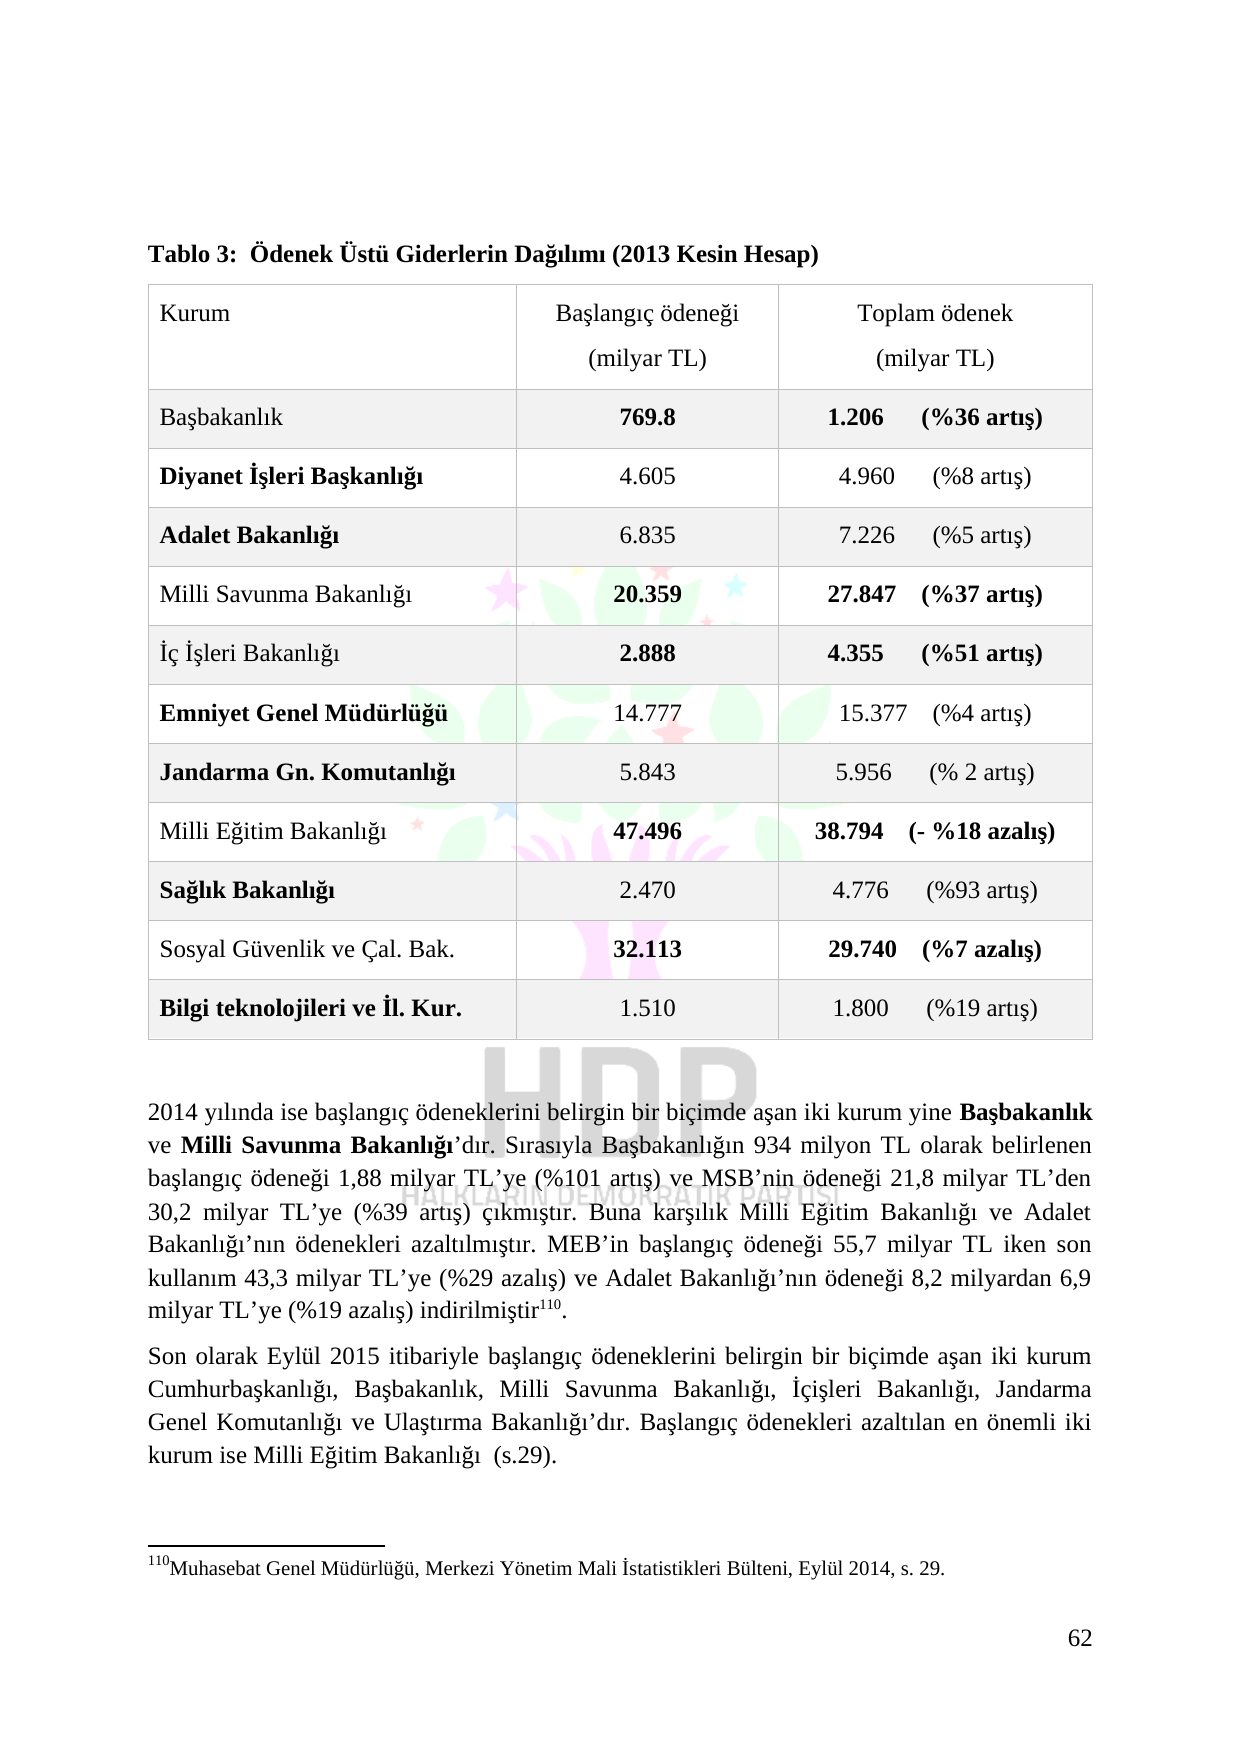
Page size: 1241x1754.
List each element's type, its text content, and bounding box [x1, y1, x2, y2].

table_cell 4.605 [517, 449, 778, 507]
table_cell 32.113 [517, 921, 778, 979]
table_cell Sosyal Güvenlik ve Çal. Bak. [149, 921, 516, 979]
table_cell 4.776 (%93 artış) [779, 862, 1092, 920]
table_cell 769.8 [517, 390, 778, 448]
table_cell 20.359 [517, 567, 778, 625]
table_cell İç İşleri Bakanlığı [149, 626, 516, 684]
table_cell 1.510 [517, 980, 778, 1038]
table_cell Başbakanlık [149, 390, 516, 448]
table_cell Emniyet Genel Müdürlüğü [149, 685, 516, 743]
table_header Toplam ödenek (milyar TL) [779, 285, 1092, 389]
table_cell 4.355 (%51 artış) [779, 626, 1092, 684]
text Tablo 3: Ödenek Üstü Giderlerin Dağılımı (2013 Kesin Hesap) [148, 239, 1093, 267]
table_header Kurum [149, 285, 516, 389]
text Son olarak Eylül 2015 itibariyle başlangıç ödeneklerini belirgin bir biçimde aşan iki kurum Cumhurbaşkanlığı, Başbakanlık, Milli Savunma Bakanlığı, İçişleri Bakanlığı, Jandarma Genel Komutanlığı ve Ulaştırma Bakanlığı’dır. Başlangıç ödenekleri azaltılan en önemli iki kurum ise Milli Eğitim Bakanlığı (s.29). [148, 1341, 1093, 1469]
table_cell 1.206 (%36 artış) [779, 390, 1092, 448]
text 2014 yılında ise başlangıç ödeneklerini belirgin bir biçimde aşan iki kurum yine Başbakanlık ve Milli Savunma Bakanlığı’dır. Sırasıyla Başbakanlığın 934 milyon TL olarak belirlenen başlangıç ödeneği 1,88 milyar TL’ye (%101 artış) ve MSB’nin ödeneği 21,8 milyar TL’den 30,2 milyar TL’ye (%39 artış) çıkmıştır. Buna karşılık Milli Eğitim Bakanlığı ve Adalet Bakanlığı’nın ödenekleri azaltılmıştır. MEB’in başlangıç ödeneği 55,7 milyar TL iken son kullanım 43,3 milyar TL’ye (%29 azalış) ve Adalet Bakanlığı’nın ödeneği 8,2 milyardan 6,9 milyar TL’ye (%19 azalış) indirilmiştir. [148, 1097, 1093, 1324]
table_cell 6.835 [517, 508, 778, 566]
table_cell Diyanet İşleri Başkanlığı [149, 449, 516, 507]
table_cell Jandarma Gn. Komutanlığı [149, 744, 516, 802]
table_cell 38.794 (- %18 azalış) [779, 803, 1092, 861]
table_cell 5.956 (% 2 artış) [779, 744, 1092, 802]
table_cell 29.740 (%7 azalış) [779, 921, 1092, 979]
table_cell 4.960 (%8 artış) [779, 449, 1092, 507]
table_cell Sağlık Bakanlığı [149, 862, 516, 920]
table_cell 2.888 [517, 626, 778, 684]
table_cell Adalet Bakanlığı [149, 508, 516, 566]
table_cell 5.843 [517, 744, 778, 802]
table_cell 27.847 (%37 artış) [779, 567, 1092, 625]
table_cell Milli Savunma Bakanlığı [149, 567, 516, 625]
table_cell 14.777 [517, 685, 778, 743]
table_cell 2.470 [517, 862, 778, 920]
table_cell Bilgi teknolojileri ve İl. Kur. [149, 980, 516, 1038]
table_cell 15.377 (%4 artış) [779, 685, 1092, 743]
table_cell 1.800 (%19 artış) [779, 980, 1092, 1038]
table_cell 7.226 (%5 artış) [779, 508, 1092, 566]
table_cell 47.496 [517, 803, 778, 861]
table_header Başlangıç ödeneği (milyar TL) [517, 285, 778, 389]
table_cell Milli Eğitim Bakanlığı [149, 803, 516, 861]
